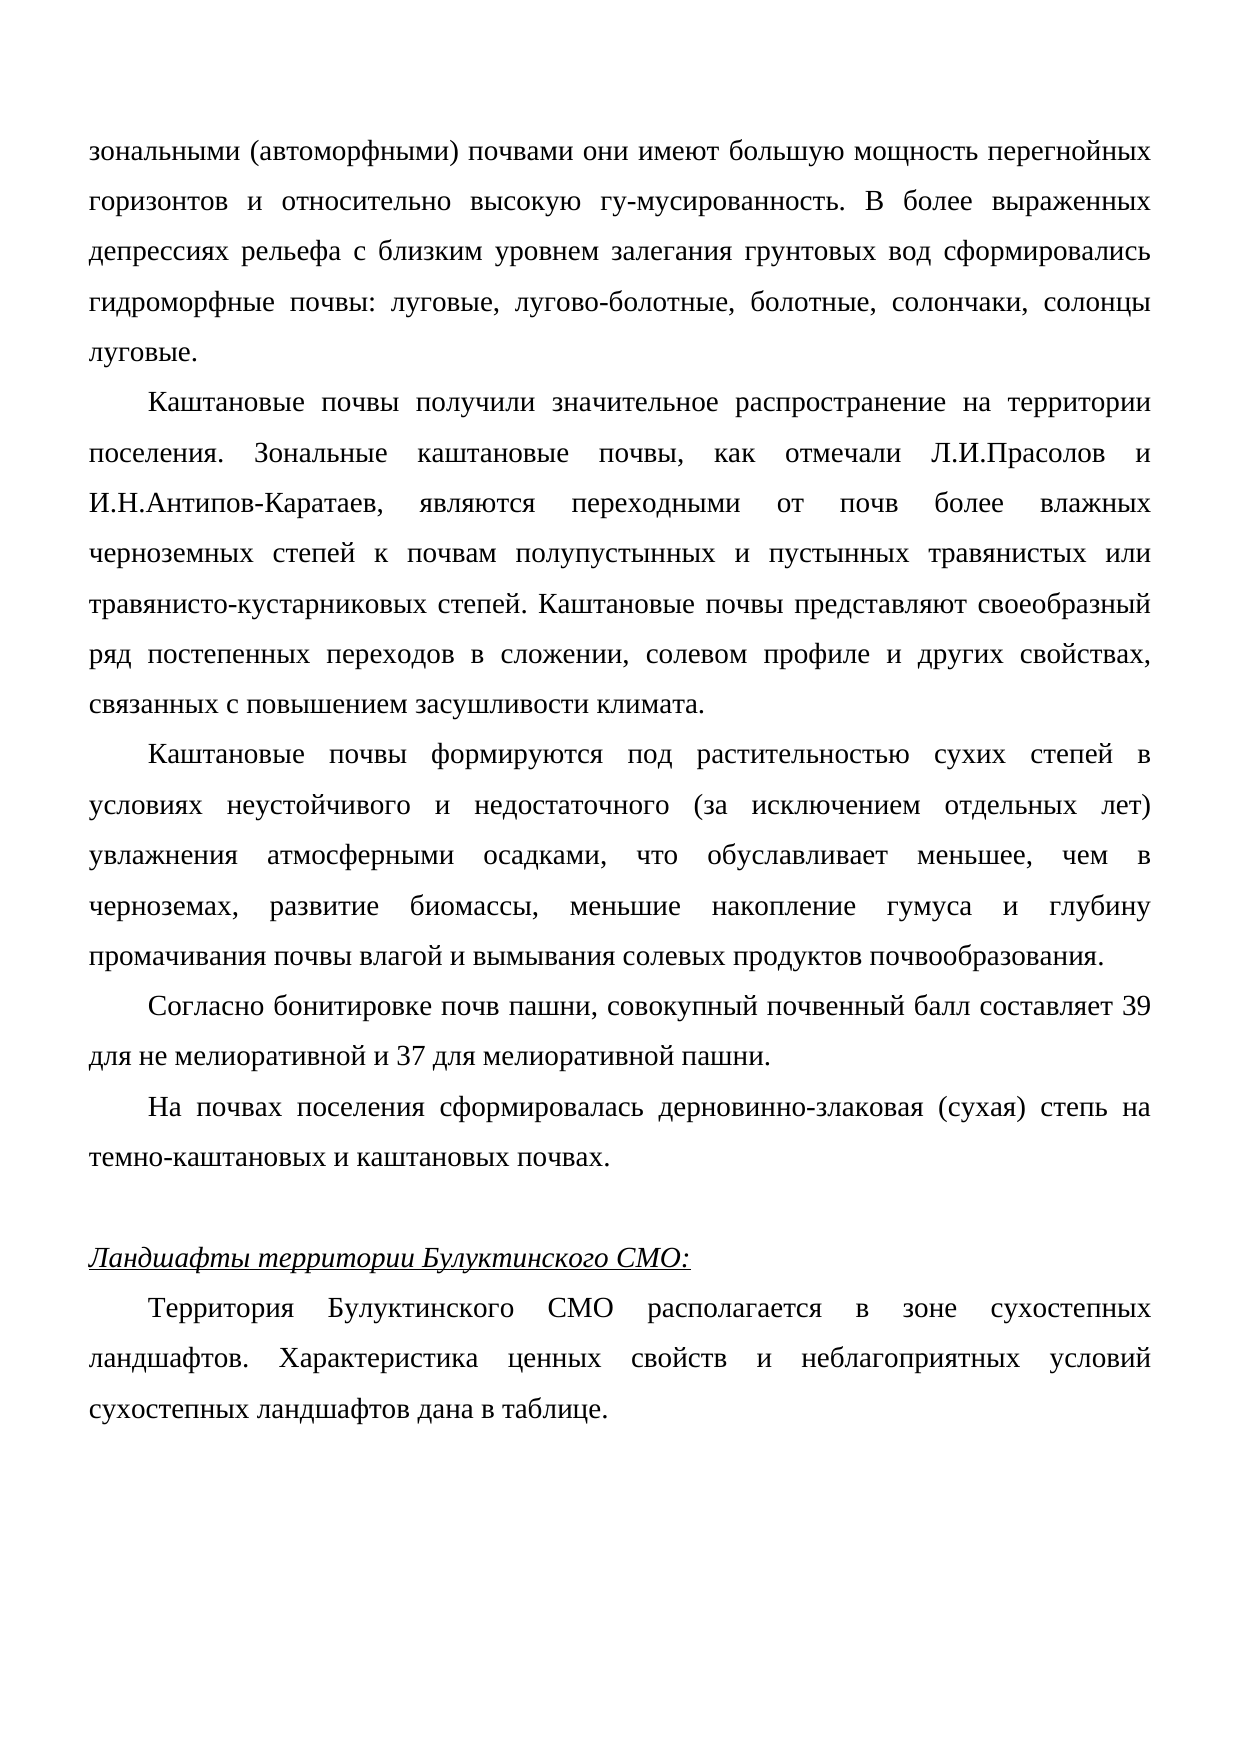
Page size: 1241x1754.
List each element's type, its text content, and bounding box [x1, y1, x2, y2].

list На почвах поселения сформировалась дерновинно-злаковая (сухая) степь на темно-каштановых и каштановых почвах. [89, 1089, 1152, 1173]
list Согласно бонитировке почв пашни, совокупный почвенный балл составляет 39 для не мелиоративной и 37 для мелиоративной пашни. [89, 988, 1152, 1072]
list Каштановые почвы получили значительное распространение на территории поселения. Зональные каштановые почвы, как отмечали Л.И.Прасолов и И.Н.Антипов-Каратаев, являются переходными от почв более влажных черноземных степей к почвам полупустынных и пустынных травянистых или травянисто-кустарниковых степей. Каштановые почвы представляют своеобразный ряд постепенных переходов в сложении, солевом профиле и других свойствах, связанных с повышением засушливости климата. [89, 384, 1152, 720]
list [89, 133, 1152, 368]
list Ландшафты территории Булуктинского СМО: [89, 1240, 1152, 1273]
list Территория Булуктинского СМО располагается в зоне сухостепных ландшафтов. Характеристика ценных свойств и неблагоприятных условий сухостепных ландшафтов дана в таблице. [89, 1290, 1152, 1424]
list Каштановые почвы формируются под растительностью сухих степей в условиях неустойчивого и недостаточного (за исключением отдельных лет) увлажнения атмосферными осадками, что обуславливает меньшее, чем в черноземах, развитие биомассы, меньшие накопление гумуса и глубину промачивания почвы влагой и вымывания солевых продуктов почвообразования. [89, 737, 1152, 971]
